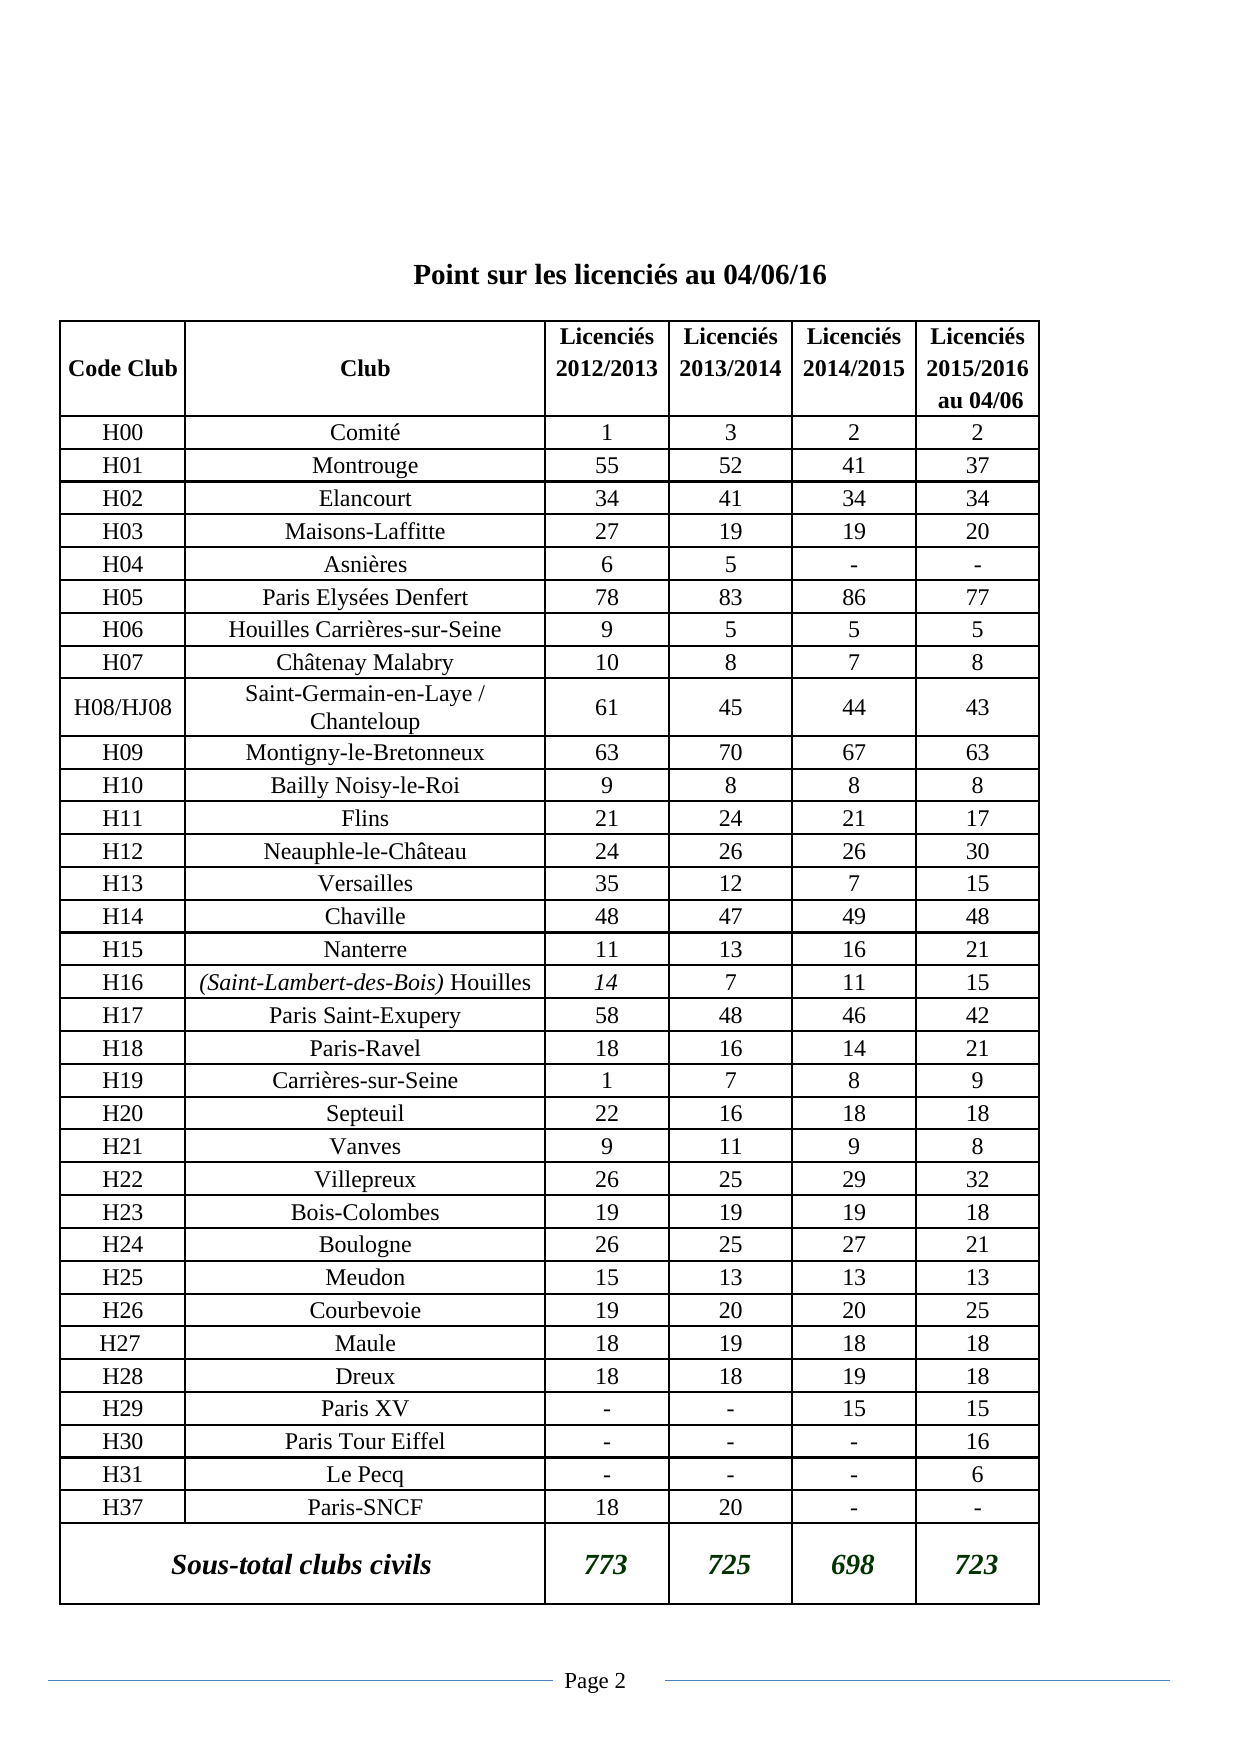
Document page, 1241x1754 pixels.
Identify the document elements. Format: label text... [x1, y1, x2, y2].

table_cell - [793, 1426, 915, 1456]
table_cell H07 [61, 647, 184, 677]
table_cell 9 [917, 1065, 1038, 1096]
table_cell 34 [546, 483, 668, 513]
table_cell 37 [917, 450, 1038, 480]
table_header Licenciés [793, 322, 915, 351]
table_cell H04 [61, 548, 184, 579]
table_cell 26 [546, 1163, 668, 1194]
table_cell H13 [61, 868, 184, 899]
table_cell 2015/2016 [917, 351, 1038, 382]
table_cell 48 [670, 999, 791, 1030]
table_cell 34 [917, 483, 1038, 513]
table_cell 6 [546, 548, 668, 579]
table_cell 18 [546, 1032, 668, 1063]
table_cell 41 [670, 483, 791, 513]
table_cell 20 [670, 1295, 791, 1325]
table_cell Comité [186, 417, 544, 448]
table_cell 86 [793, 581, 915, 612]
table_cell Flins [186, 802, 544, 833]
table_cell H19 [61, 1065, 184, 1096]
table_cell - [793, 548, 915, 579]
table_cell Maisons-Laffitte [186, 515, 544, 546]
table_cell 48 [917, 901, 1038, 931]
table_cell 5 [917, 614, 1038, 644]
table_cell Villepreux [186, 1163, 544, 1194]
table_cell H01 [61, 450, 184, 480]
table_cell 10 [546, 647, 668, 677]
table_cell Sous-total clubs civils [61, 1524, 544, 1603]
table_cell - [917, 548, 1038, 579]
table_cell 19 [793, 1196, 915, 1227]
table_cell 19 [546, 1196, 668, 1227]
table_cell H29 [61, 1393, 184, 1424]
table_cell 83 [670, 581, 791, 612]
table_cell Versailles [186, 868, 544, 899]
table_cell H16 [61, 966, 184, 997]
table_cell 46 [793, 999, 915, 1030]
table_cell 8 [670, 770, 791, 800]
table_cell 16 [793, 934, 915, 964]
table_cell 8 [670, 647, 791, 677]
table_cell Vanves [186, 1130, 544, 1161]
table_cell 19 [670, 1327, 791, 1358]
table_cell 29 [793, 1163, 915, 1194]
table_cell 52 [670, 450, 791, 480]
table_cell H26 [61, 1295, 184, 1325]
table_cell 1 [546, 1065, 668, 1096]
table_cell 49 [793, 901, 915, 931]
table_cell Bois-Colombes [186, 1196, 544, 1227]
table_cell 61 [546, 679, 668, 734]
table_cell Boulogne [186, 1229, 544, 1259]
table_cell H21 [61, 1130, 184, 1161]
table_header Licenciés [546, 322, 668, 351]
table_cell 77 [917, 581, 1038, 612]
table_cell 48 [546, 901, 668, 931]
table_cell H14 [61, 901, 184, 931]
table_cell H30 [61, 1426, 184, 1456]
table_cell [793, 382, 915, 415]
table_cell 32 [917, 1163, 1038, 1194]
table_cell H27 [61, 1327, 184, 1358]
table_cell - [670, 1426, 791, 1456]
table_cell - [546, 1426, 668, 1456]
table_cell H24 [61, 1229, 184, 1259]
table_cell 698 [793, 1524, 915, 1603]
table_cell 11 [793, 966, 915, 997]
table_cell H23 [61, 1196, 184, 1227]
table_cell 2 [917, 417, 1038, 448]
table_cell H00 [61, 417, 184, 448]
table_cell (Saint-Lambert-des-Bois) Houilles [186, 966, 544, 997]
table_cell - [917, 1491, 1038, 1522]
table_cell H25 [61, 1262, 184, 1292]
table_cell Bailly Noisy-le-Roi [186, 770, 544, 800]
table_cell 70 [670, 737, 791, 767]
table_cell Saint-Germain-en-Laye / Chanteloup [186, 679, 544, 734]
table_cell 21 [917, 1032, 1038, 1063]
table_cell 14 [793, 1032, 915, 1063]
table_cell 13 [670, 1262, 791, 1292]
table_cell 18 [546, 1491, 668, 1522]
table_cell 18 [917, 1098, 1038, 1128]
table_cell H12 [61, 835, 184, 866]
table_cell 13 [793, 1262, 915, 1292]
table_cell 3 [670, 417, 791, 448]
table_cell 15 [546, 1262, 668, 1292]
table_cell Septeuil [186, 1098, 544, 1128]
table_cell 27 [793, 1229, 915, 1259]
table_cell 7 [670, 966, 791, 997]
table_cell 8 [917, 770, 1038, 800]
table_cell 35 [546, 868, 668, 899]
table_cell 15 [917, 966, 1038, 997]
table_cell 22 [546, 1098, 668, 1128]
table_cell Paris XV [186, 1393, 544, 1424]
text Point sur les licenciés au 04/06/16 [59, 257, 1181, 319]
table_cell 9 [546, 1130, 668, 1161]
table_cell 26 [546, 1229, 668, 1259]
table_cell 9 [546, 614, 668, 644]
table_cell Montrouge [186, 450, 544, 480]
table_cell 78 [546, 581, 668, 612]
table_cell H20 [61, 1098, 184, 1128]
table_cell au 04/06 [917, 382, 1038, 415]
table_cell 21 [793, 802, 915, 833]
table_cell 18 [546, 1327, 668, 1358]
table_cell H10 [61, 770, 184, 800]
table_cell 11 [546, 934, 668, 964]
table_cell 19 [546, 1295, 668, 1325]
table_cell Paris-Ravel [186, 1032, 544, 1063]
table_cell 21 [546, 802, 668, 833]
table_cell 63 [917, 737, 1038, 767]
table_cell 15 [793, 1393, 915, 1424]
table_cell Paris-SNCF [186, 1491, 544, 1522]
table_cell 19 [793, 515, 915, 546]
table_cell H28 [61, 1360, 184, 1391]
table_cell 16 [670, 1098, 791, 1128]
table_cell 45 [670, 679, 791, 734]
table_cell 13 [670, 934, 791, 964]
table_header Club [186, 322, 544, 415]
table_cell 55 [546, 450, 668, 480]
table_cell H37 [61, 1491, 184, 1522]
table_cell 5 [793, 614, 915, 644]
table_cell H11 [61, 802, 184, 833]
table_cell H06 [61, 614, 184, 644]
table_cell 7 [793, 647, 915, 677]
table_cell 42 [917, 999, 1038, 1030]
table_cell Neauphle-le-Château [186, 835, 544, 866]
table_cell Asnières [186, 548, 544, 579]
table_cell 2013/2014 [670, 351, 791, 382]
table_cell 2014/2015 [793, 351, 915, 382]
table_cell 11 [670, 1130, 791, 1161]
table_cell 19 [670, 515, 791, 546]
table_cell 1 [546, 417, 668, 448]
table_cell - [793, 1491, 915, 1522]
table_cell 43 [917, 679, 1038, 734]
table_header Licenciés [917, 322, 1038, 351]
table_cell 5 [670, 548, 791, 579]
table_cell 26 [670, 835, 791, 866]
table_cell Dreux [186, 1360, 544, 1391]
table_cell 6 [917, 1459, 1038, 1489]
table_cell 30 [917, 835, 1038, 866]
table_cell 18 [917, 1196, 1038, 1227]
table_cell 18 [917, 1360, 1038, 1391]
table_cell 21 [917, 1229, 1038, 1259]
table_cell 13 [917, 1262, 1038, 1292]
table_cell Meudon [186, 1262, 544, 1292]
table_cell 18 [917, 1327, 1038, 1358]
table_cell 18 [793, 1327, 915, 1358]
table_cell 26 [793, 835, 915, 866]
table_cell Nanterre [186, 934, 544, 964]
table_cell 19 [670, 1196, 791, 1227]
table_cell - [546, 1459, 668, 1489]
table_cell H31 [61, 1459, 184, 1489]
table_cell 25 [670, 1229, 791, 1259]
table_cell 25 [670, 1163, 791, 1194]
table_cell 2 [793, 417, 915, 448]
table_cell H02 [61, 483, 184, 513]
table_cell 18 [670, 1360, 791, 1391]
table_cell 15 [917, 868, 1038, 899]
table_cell 16 [917, 1426, 1038, 1456]
table_cell H17 [61, 999, 184, 1030]
table_cell Paris Elysées Denfert [186, 581, 544, 612]
table_cell 9 [546, 770, 668, 800]
table_cell 8 [917, 647, 1038, 677]
table_cell 14 [546, 966, 668, 997]
table_cell 725 [670, 1524, 791, 1603]
table_cell H18 [61, 1032, 184, 1063]
table_cell Chaville [186, 901, 544, 931]
table_cell 7 [670, 1065, 791, 1096]
table_cell H08/HJ08 [61, 679, 184, 734]
table_cell 20 [670, 1491, 791, 1522]
table_cell 34 [793, 483, 915, 513]
table_cell - [793, 1459, 915, 1489]
table_cell 21 [917, 934, 1038, 964]
table_cell Carrières-sur-Seine [186, 1065, 544, 1096]
table_cell H22 [61, 1163, 184, 1194]
table_cell 67 [793, 737, 915, 767]
table_cell 12 [670, 868, 791, 899]
table_cell 24 [546, 835, 668, 866]
table_cell 44 [793, 679, 915, 734]
table_cell Elancourt [186, 483, 544, 513]
table_cell 18 [546, 1360, 668, 1391]
table_cell - [670, 1459, 791, 1489]
table_cell 2012/2013 [546, 351, 668, 382]
table_cell Paris Tour Eiffel [186, 1426, 544, 1456]
table_cell Le Pecq [186, 1459, 544, 1489]
table_cell 17 [917, 802, 1038, 833]
table_cell 5 [670, 614, 791, 644]
table_cell Paris Saint-Exupery [186, 999, 544, 1030]
table_cell 63 [546, 737, 668, 767]
table_cell 8 [793, 770, 915, 800]
table_cell H03 [61, 515, 184, 546]
table_cell 18 [793, 1098, 915, 1128]
table_cell 7 [793, 868, 915, 899]
table_cell Houilles Carrières-sur-Seine [186, 614, 544, 644]
table_cell [670, 382, 791, 415]
table_cell 19 [793, 1360, 915, 1391]
table_cell H15 [61, 934, 184, 964]
table_cell 47 [670, 901, 791, 931]
table_cell 27 [546, 515, 668, 546]
table_cell - [670, 1393, 791, 1424]
table_cell 8 [793, 1065, 915, 1096]
table_cell 723 [917, 1524, 1038, 1603]
table_cell 8 [917, 1130, 1038, 1161]
table_header Licenciés [670, 322, 791, 351]
table_cell - [546, 1393, 668, 1424]
table_cell 24 [670, 802, 791, 833]
table_cell Châtenay Malabry [186, 647, 544, 677]
table_cell H09 [61, 737, 184, 767]
table_cell 25 [917, 1295, 1038, 1325]
table_cell Maule [186, 1327, 544, 1358]
table_cell 20 [793, 1295, 915, 1325]
table_cell 9 [793, 1130, 915, 1161]
table_cell 20 [917, 515, 1038, 546]
table_cell 15 [917, 1393, 1038, 1424]
table_cell Courbevoie [186, 1295, 544, 1325]
table_cell Montigny-le-Bretonneux [186, 737, 544, 767]
table_cell 58 [546, 999, 668, 1030]
table_cell 41 [793, 450, 915, 480]
table_cell 16 [670, 1032, 791, 1063]
table_cell [546, 382, 668, 415]
table_header Code Club [61, 322, 184, 415]
table_cell 773 [546, 1524, 668, 1603]
table_cell H05 [61, 581, 184, 612]
